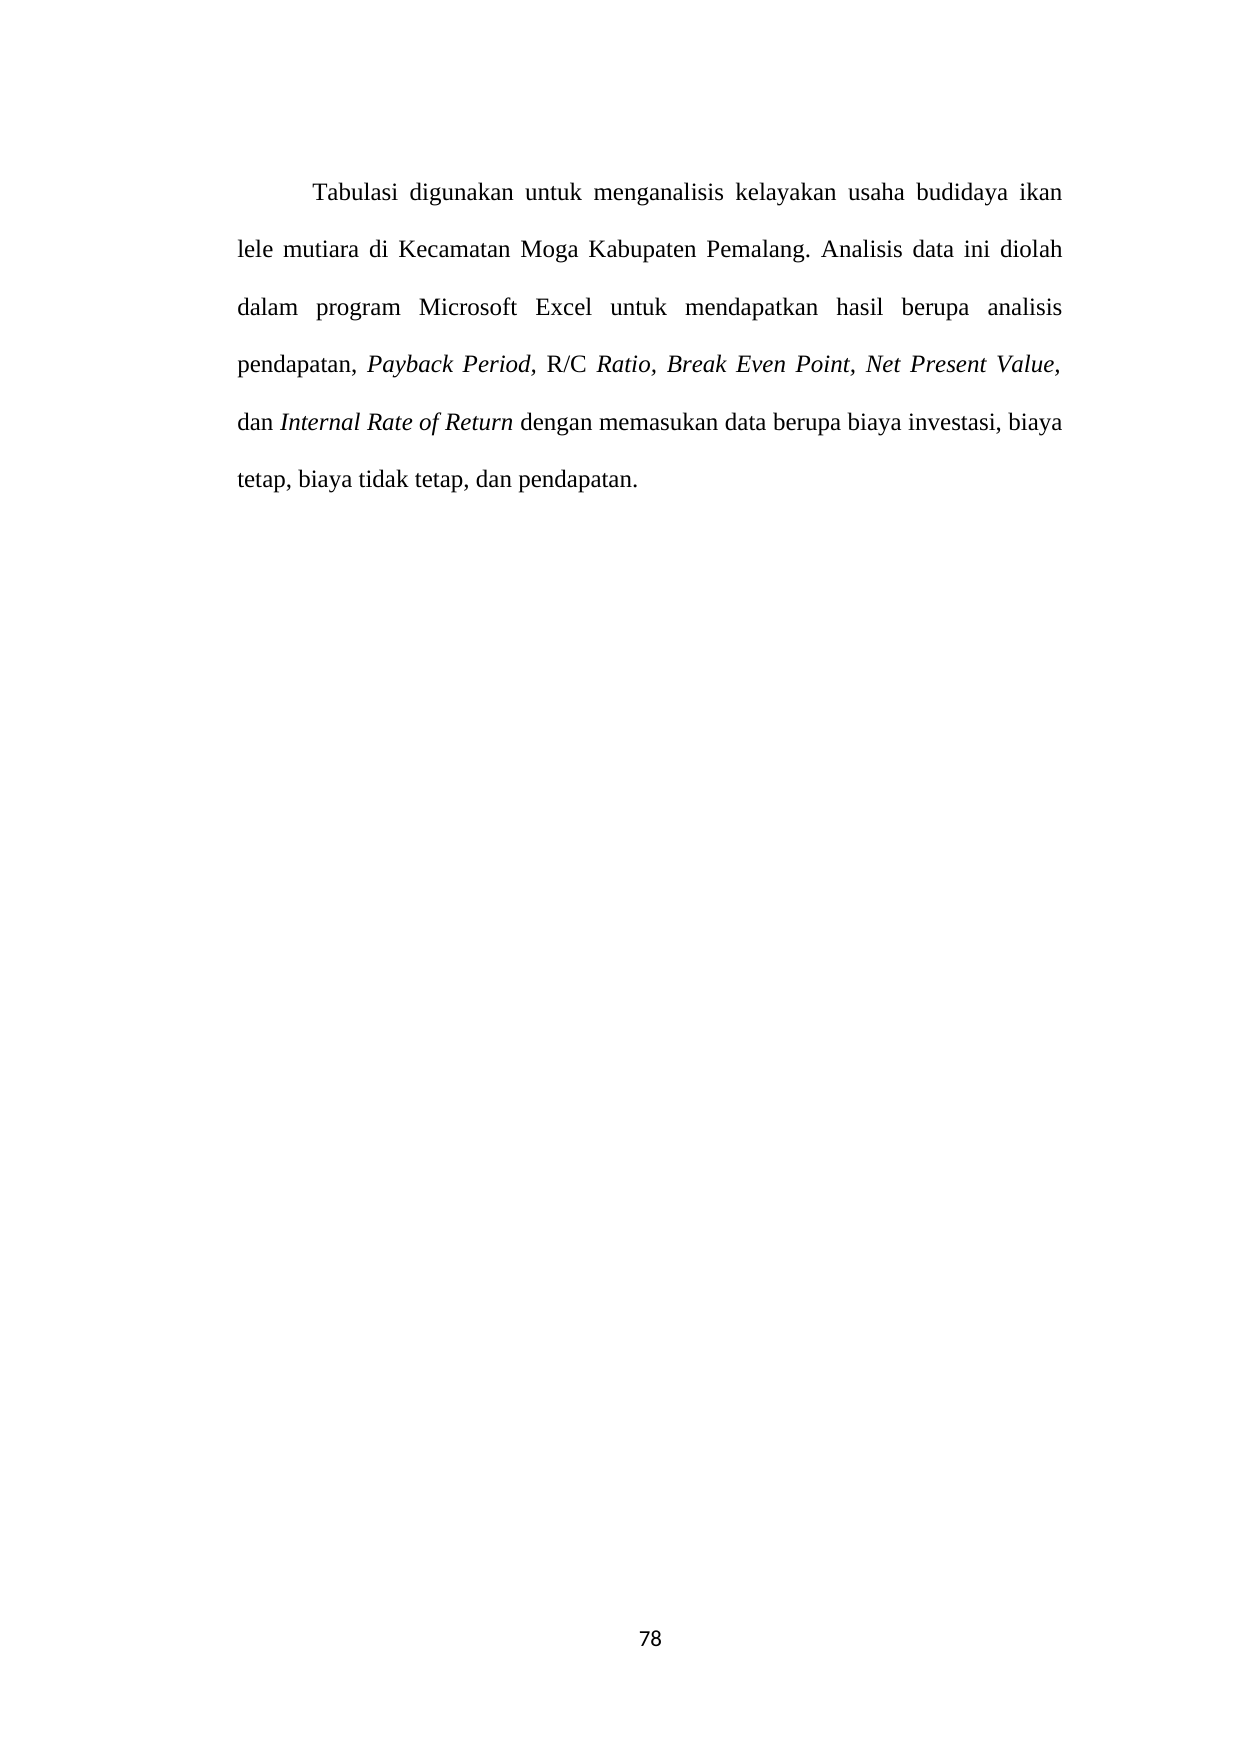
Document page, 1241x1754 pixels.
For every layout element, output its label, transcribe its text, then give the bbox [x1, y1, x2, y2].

text Tabulasi digunakan untuk menganalisis kelayakan usaha budidaya ikan lele mutiara di Kecamatan Moga Kabupaten Pemalang. Analisis data ini diolah dalam program Microsoft Excel untuk mendapatkan hasil berupa analisis pendapatan, Payback Period, R/C Ratio, Break Even Point, Net Present Value, dan Internal Rate of Return dengan memasukan data berupa biaya investasi, biaya tetap, biaya tidak tetap, dan pendapatan. [237, 177, 1063, 493]
